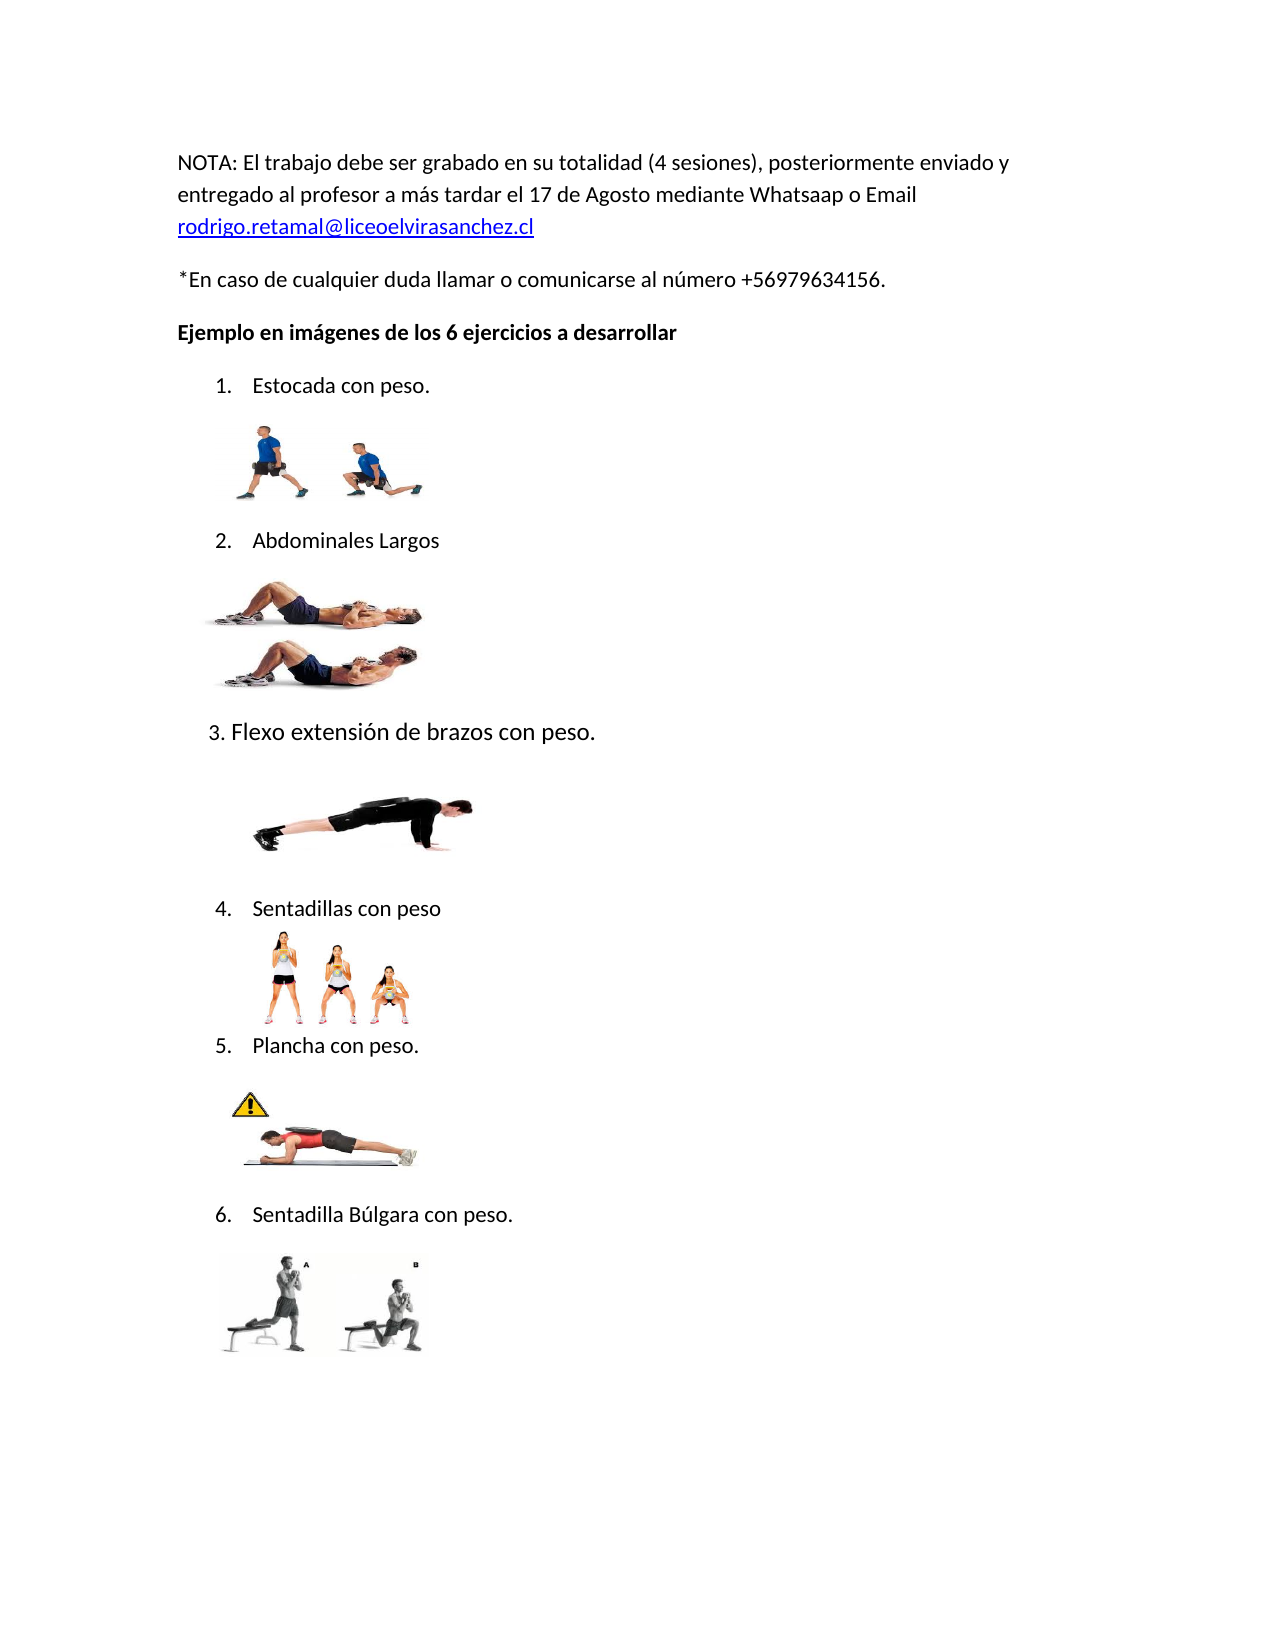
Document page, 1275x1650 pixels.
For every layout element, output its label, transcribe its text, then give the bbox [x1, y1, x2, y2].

list Sentadillas con peso [215, 894, 1098, 923]
picture [223, 1084, 429, 1176]
picture [218, 1253, 429, 1357]
picture [197, 578, 429, 691]
text 3. Flexo extensión de brazos con peso. [177, 716, 1098, 746]
text *En caso de cualquier duda llamar o comunicarse al número +56979634156. [177, 265, 1098, 293]
text Ejemplo en imágenes de los 6 ejercicios a desarrollar [177, 318, 1098, 346]
picture [252, 926, 420, 1028]
list Abdominales Largos [215, 526, 1098, 554]
text NOTA: El trabajo debe ser grabado en su totalidad (4 sesiones), posteriormente enviado y entregado al profesor a más tardar el 17 de Agosto mediante Whatsaap o Email rodrigo.retamal@liceoelvirasanchez.cl [177, 148, 1098, 240]
list Plancha con peso. [215, 1031, 1098, 1059]
picture [249, 771, 482, 870]
list Sentadilla Búlgara con peso. [215, 1201, 1098, 1229]
picture [214, 424, 429, 501]
list Estocada con peso. [215, 371, 1098, 399]
